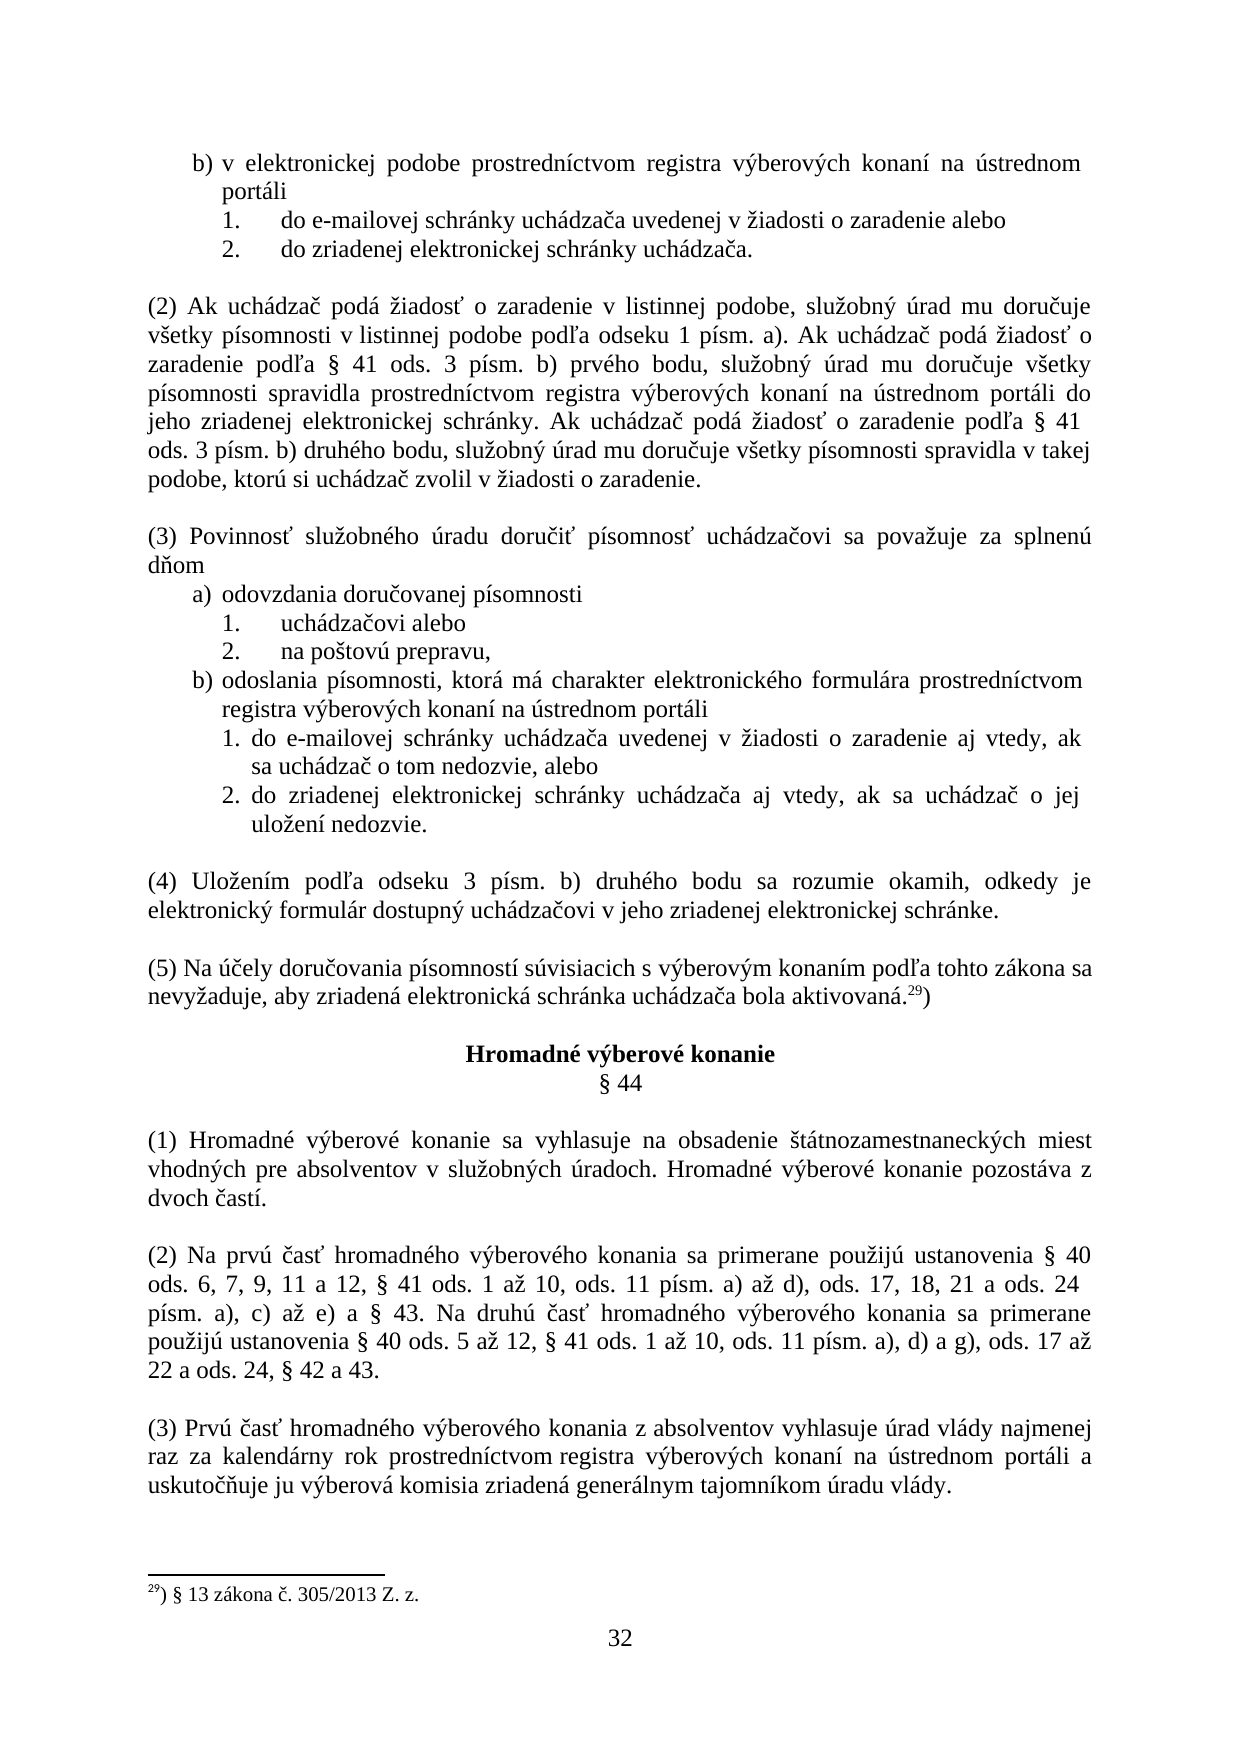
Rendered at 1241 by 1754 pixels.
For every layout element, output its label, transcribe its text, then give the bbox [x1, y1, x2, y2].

text (1) Hromadné výberové konanie sa vyhlasuje na obsadenie štátnozamestnaneckých miest vhodných pre absolventov v služobných úradoch. Hromadné výberové konanie pozostáva z dvoch častí. [148, 1125, 1092, 1211]
list (3) Povinnosť služobného úradu doručiť písomnosť uchádzačovi sa považuje za splnenú dňom [148, 521, 1092, 579]
text § 44 [148, 1068, 1092, 1096]
list odoslania písomnosti, ktorá má charakter elektronického formulára prostredníctvom registra výberových konaní na ústrednom portáli [148, 665, 1092, 723]
list do zriadenej elektronickej schránky uchádzača aj vtedy, ak sa uchádzač o jej uložení nedozvie. [222, 780, 1092, 838]
list do e-mailovej schránky uchádzača uvedenej v žiadosti o zaradenie aj vtedy, ak sa uchádzač o tom nedozvie, alebo [222, 723, 1092, 780]
list do e-mailovej schránky uchádzača uvedenej v žiadosti o zaradenie alebo [222, 205, 1092, 234]
list na poštovú prepravu, [222, 636, 1092, 665]
list (5) Na účely doručovania písomností súvisiacich s výberovým konaním podľa tohto zákona sa nevyžaduje, aby zriadená elektronická schránka uchádzača bola aktivovaná.) [148, 953, 1092, 1010]
list (4) Uložením podľa odseku 3 písm. b) druhého bodu sa rozumie okamih, odkedy je elektronický formulár dostupný uchádzačovi v jeho zriadenej elektronickej schránke. [148, 866, 1092, 924]
list (2) Ak uchádzač podá žiadosť o zaradenie v listinnej podobe, služobný úrad mu doručuje všetky písomnosti v listinnej podobe podľa odseku 1 písm. a). Ak uchádzač podá žiadosť o zaradenie podľa § 41 ods. 3 písm. b) prvého bodu, služobný úrad mu doručuje všetky písomnosti spravidla prostredníctvom registra výberových konaní na ústrednom portáli do jeho zriadenej elektronickej schránky. Ak uchádzač podá žiadosť o zaradenie podľa § 41 ods. 3 písm. b) druhého bodu, služobný úrad mu doručuje všetky písomnosti spravidla v takej podobe, ktorú si uchádzač zvolil v žiadosti o zaradenie. [148, 291, 1092, 493]
text Hromadné výberové konanie [148, 1039, 1092, 1068]
list odovzdania doručovanej písomnosti [148, 579, 1092, 608]
list uchádzačovi alebo [222, 608, 1092, 636]
list v elektronickej podobe prostredníctvom registra výberových konaní na ústrednom portáli [148, 148, 1092, 205]
list do zriadenej elektronickej schránky uchádzača. [222, 234, 1092, 263]
list (2) Na prvú časť hromadného výberového konania sa primerane použijú ustanovenia § 40 ods. 6, 7, 9, 11 a 12, § 41 ods. 1 až 10, ods. 11 písm. a) až d), ods. 17, 18, 21 a ods. 24 písm. a), c) až e) a § 43. Na druhú časť hromadného výberového konania sa primerane použijú ustanovenia § 40 ods. 5 až 12, § 41 ods. 1 až 10, ods. 11 písm. a), d) a g), ods. 17 až 22 a ods. 24, § 42 a 43. [148, 1240, 1092, 1384]
text (3) Prvú časť hromadného výberového konania z absolventov vyhlasuje úrad vlády najmenej raz za kalendárny rok prostredníctvom registra výberových konaní na ústrednom portáli a uskutočňuje ju výberová komisia zriadená generálnym tajomníkom úradu vlády. [148, 1413, 1092, 1499]
